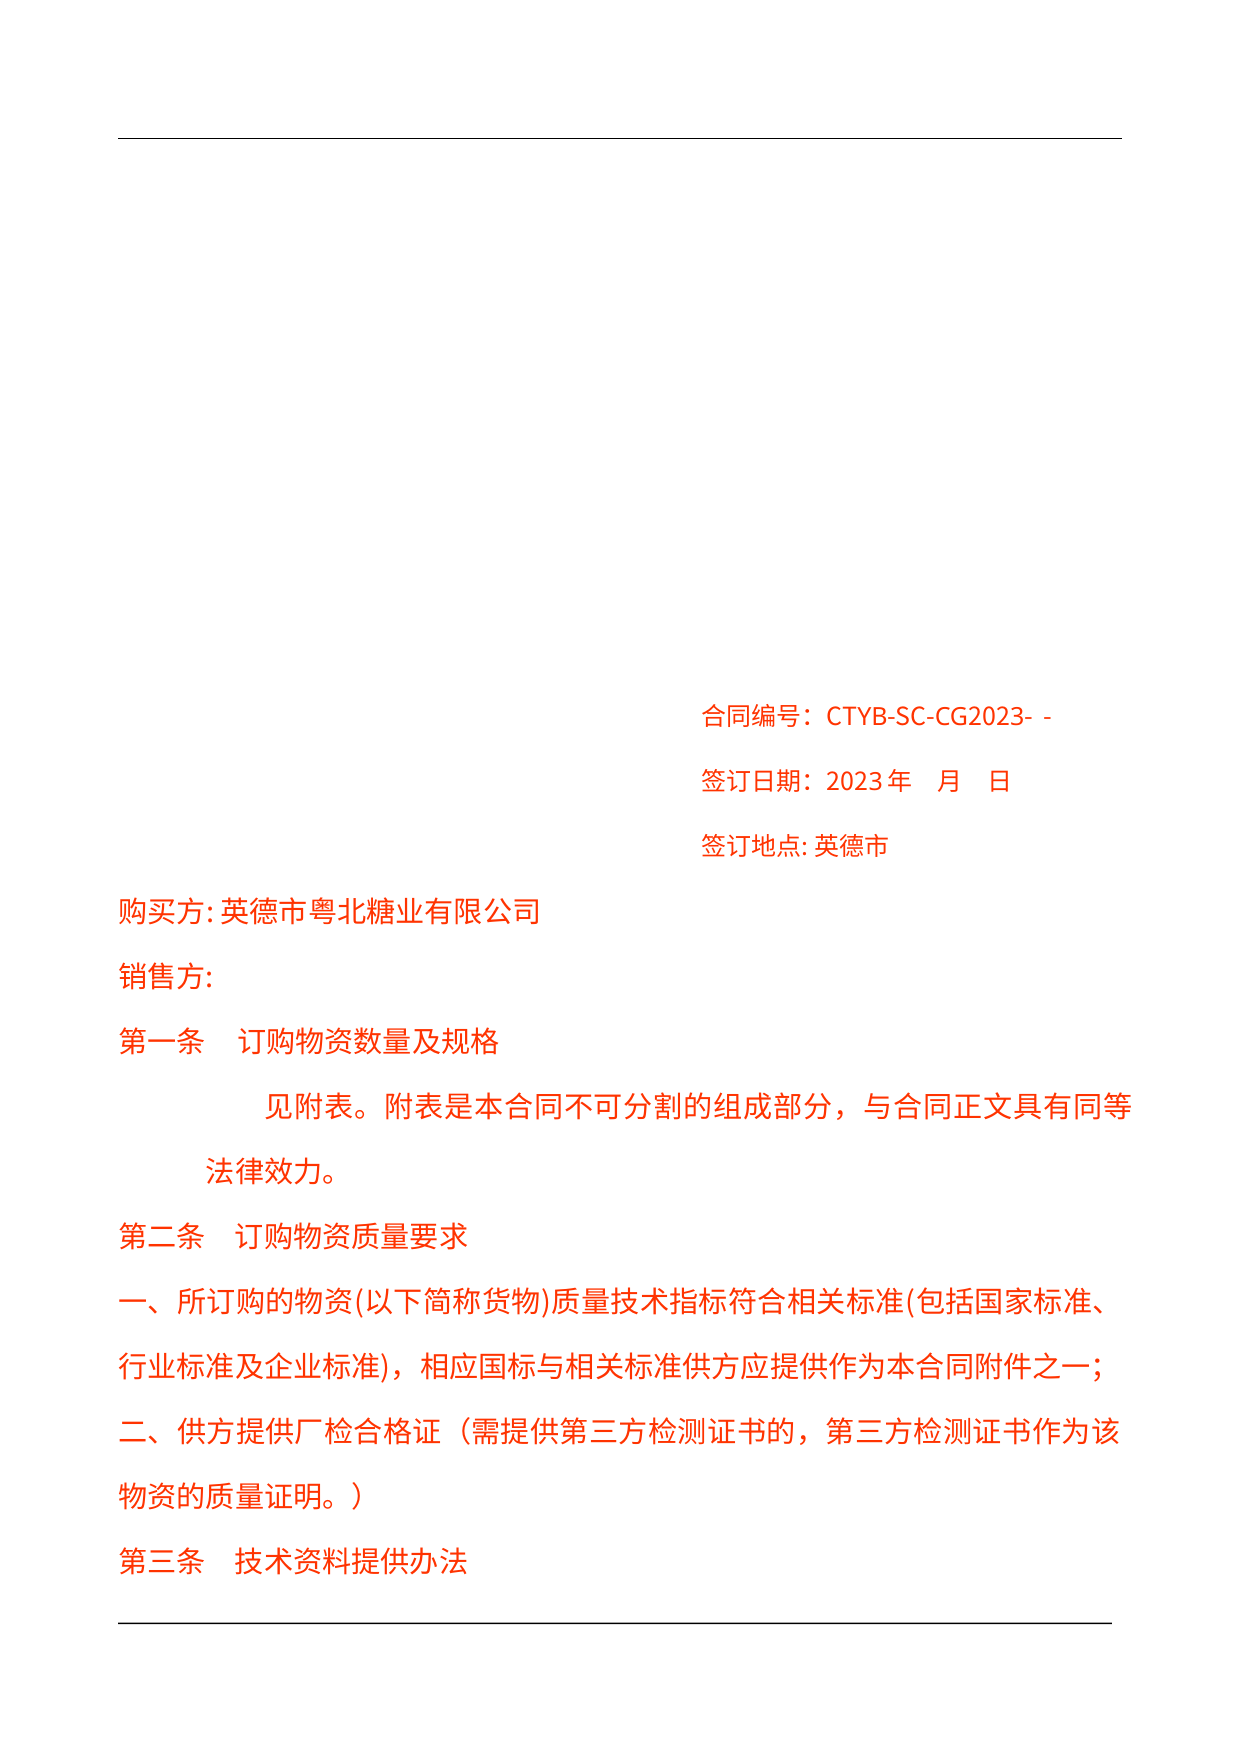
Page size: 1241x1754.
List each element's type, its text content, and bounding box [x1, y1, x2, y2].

text 销售方: [118, 942, 1134, 1007]
text 签订地点: 英德市 [665, 812, 1134, 877]
text 第二条 订购物资质量要求 [118, 1202, 1122, 1267]
list 订购物资数量及规格 [118, 1007, 1134, 1072]
text 第三条 技术资料提供办法 [118, 1527, 1122, 1592]
text 合同编号：CTYB-SC-CG2023- - [665, 682, 1134, 747]
text 一、所订购的物资(以下简称货物)质量技术指标符合相关标准(包括国家标准、行业标准及企业标准)，相应国标与相关标准供方应提供作为本合同附件之一； [118, 1267, 1122, 1397]
text 签订日期：2023年 月 日 [665, 747, 1134, 812]
text 见附表。附表是本合同不可分割的组成部分，与合同正文具有同等法律效力。 [206, 1072, 1134, 1202]
text 二、供方提供厂检合格证（需提供第三方检测证书的，第三方检测证书作为该物资的质量证明。） [118, 1397, 1122, 1527]
text 购买方: 英德市粤北糖业有限公司 [118, 877, 1134, 942]
